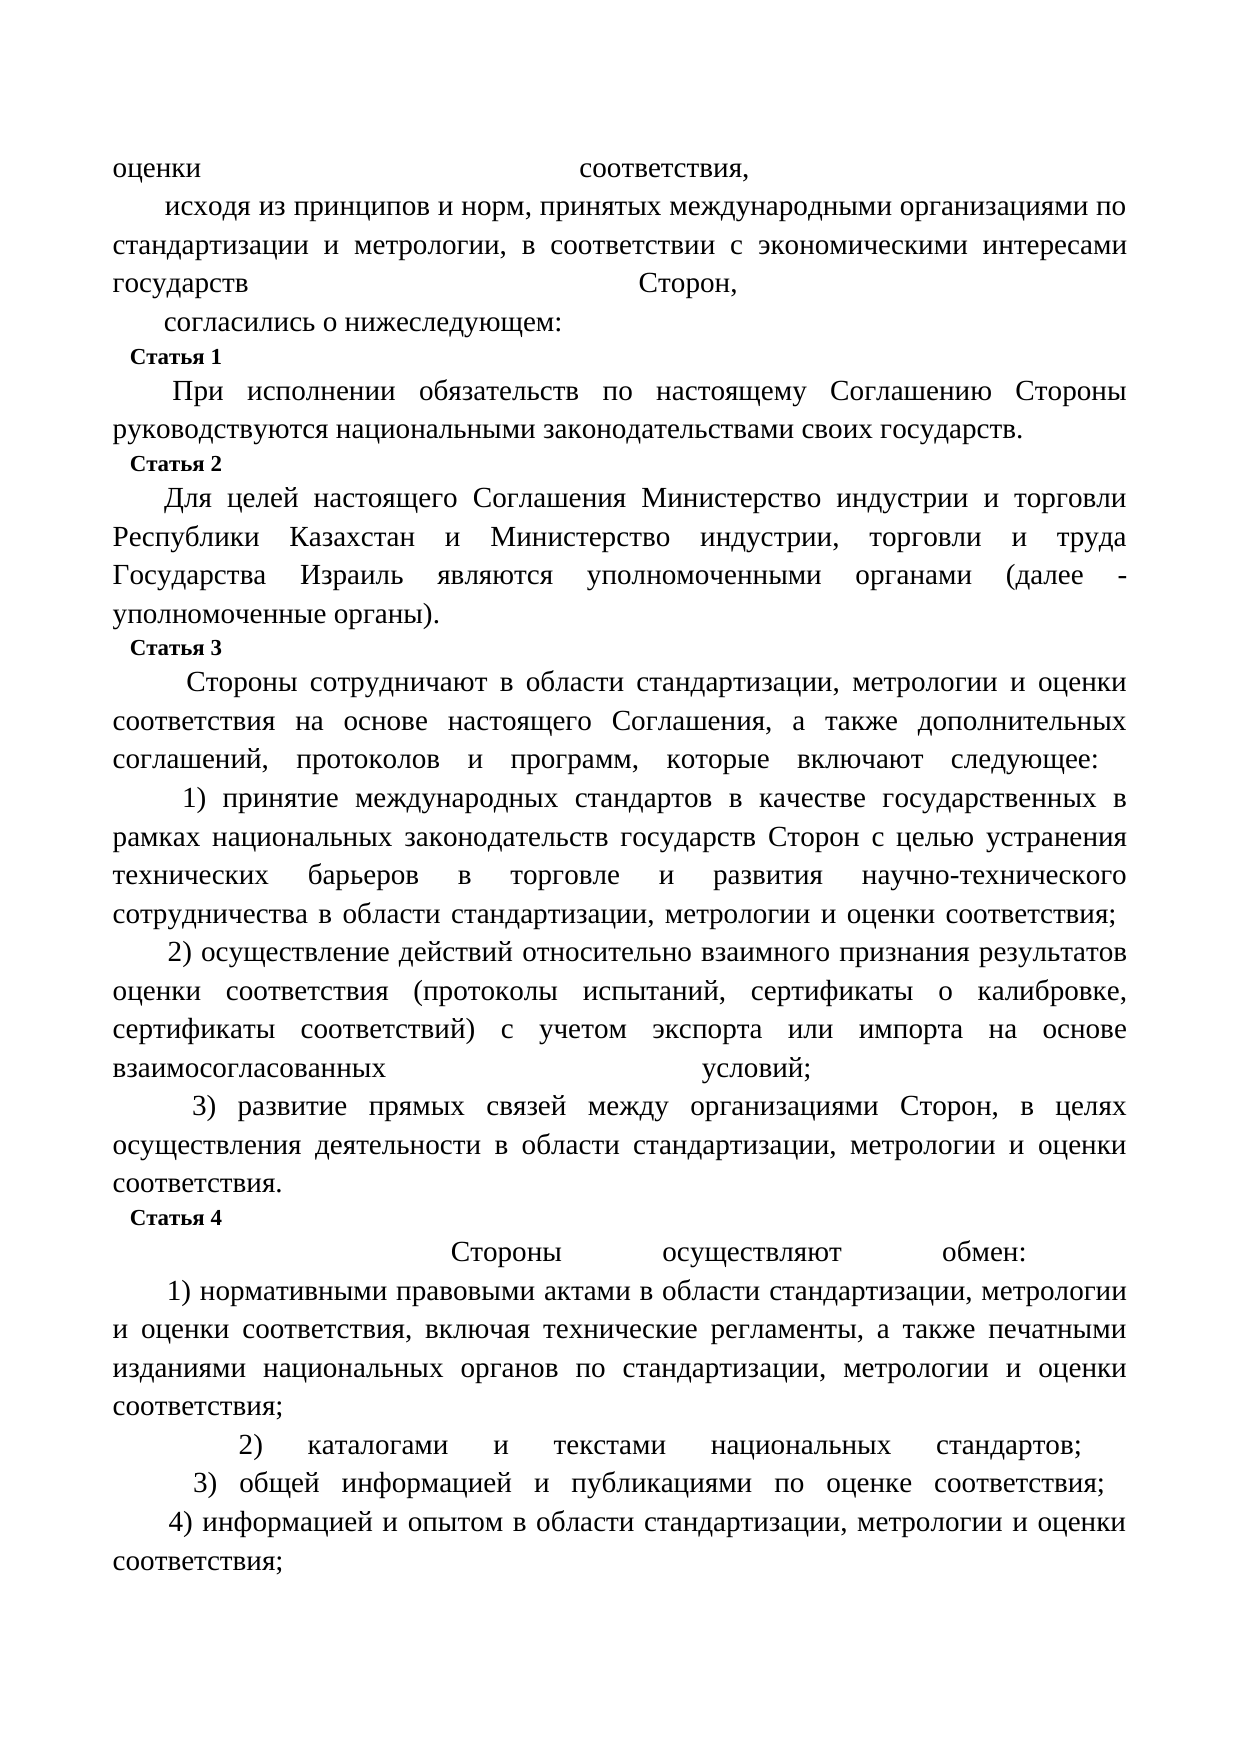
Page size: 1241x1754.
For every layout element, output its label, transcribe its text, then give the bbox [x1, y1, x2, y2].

text Статья 4 [112, 1204, 1128, 1231]
text Для целей настоящего Соглашения Министерство индустрии и торговли Республики Казахстан и Министерство индустрии, торговли и труда Государства Израиль являются уполномоченными органами (далее - уполномоченные органы). [112, 480, 1128, 629]
text Статья 1 [112, 343, 1128, 369]
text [112, 150, 1128, 338]
text Статья 2 [112, 450, 1128, 476]
text Стороны сотрудничают в области стандартизации, метрологии и оценки соответствия на основе настоящего Соглашения, а также дополнительных соглашений, протоколов и программ, которые включают следующее: 1) принятие международных стандартов в качестве государственных в рамках национальных законодательств государств Сторон с целью устранения технических барьеров в торговле и развития научно-технического сотрудничества в области стандартизации, метрологии и оценки соответствия; 2) осуществление действий относительно взаимного признания результатов оценки соответствия (протоколы испытаний, сертификаты о калибровке, сертификаты соответствий) с учетом экспорта или импорта на основе взаимосогласованных условий; 3) развитие прямых связей между организациями Сторон, в целях осуществления деятельности в области стандартизации, метрологии и оценки соответствия. [112, 664, 1128, 1199]
text Статья 3 [112, 634, 1128, 661]
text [112, 1234, 1128, 1576]
text При исполнении обязательств по настоящему Соглашению Стороны руководствуются национальными законодательствами своих государств. [112, 373, 1128, 445]
